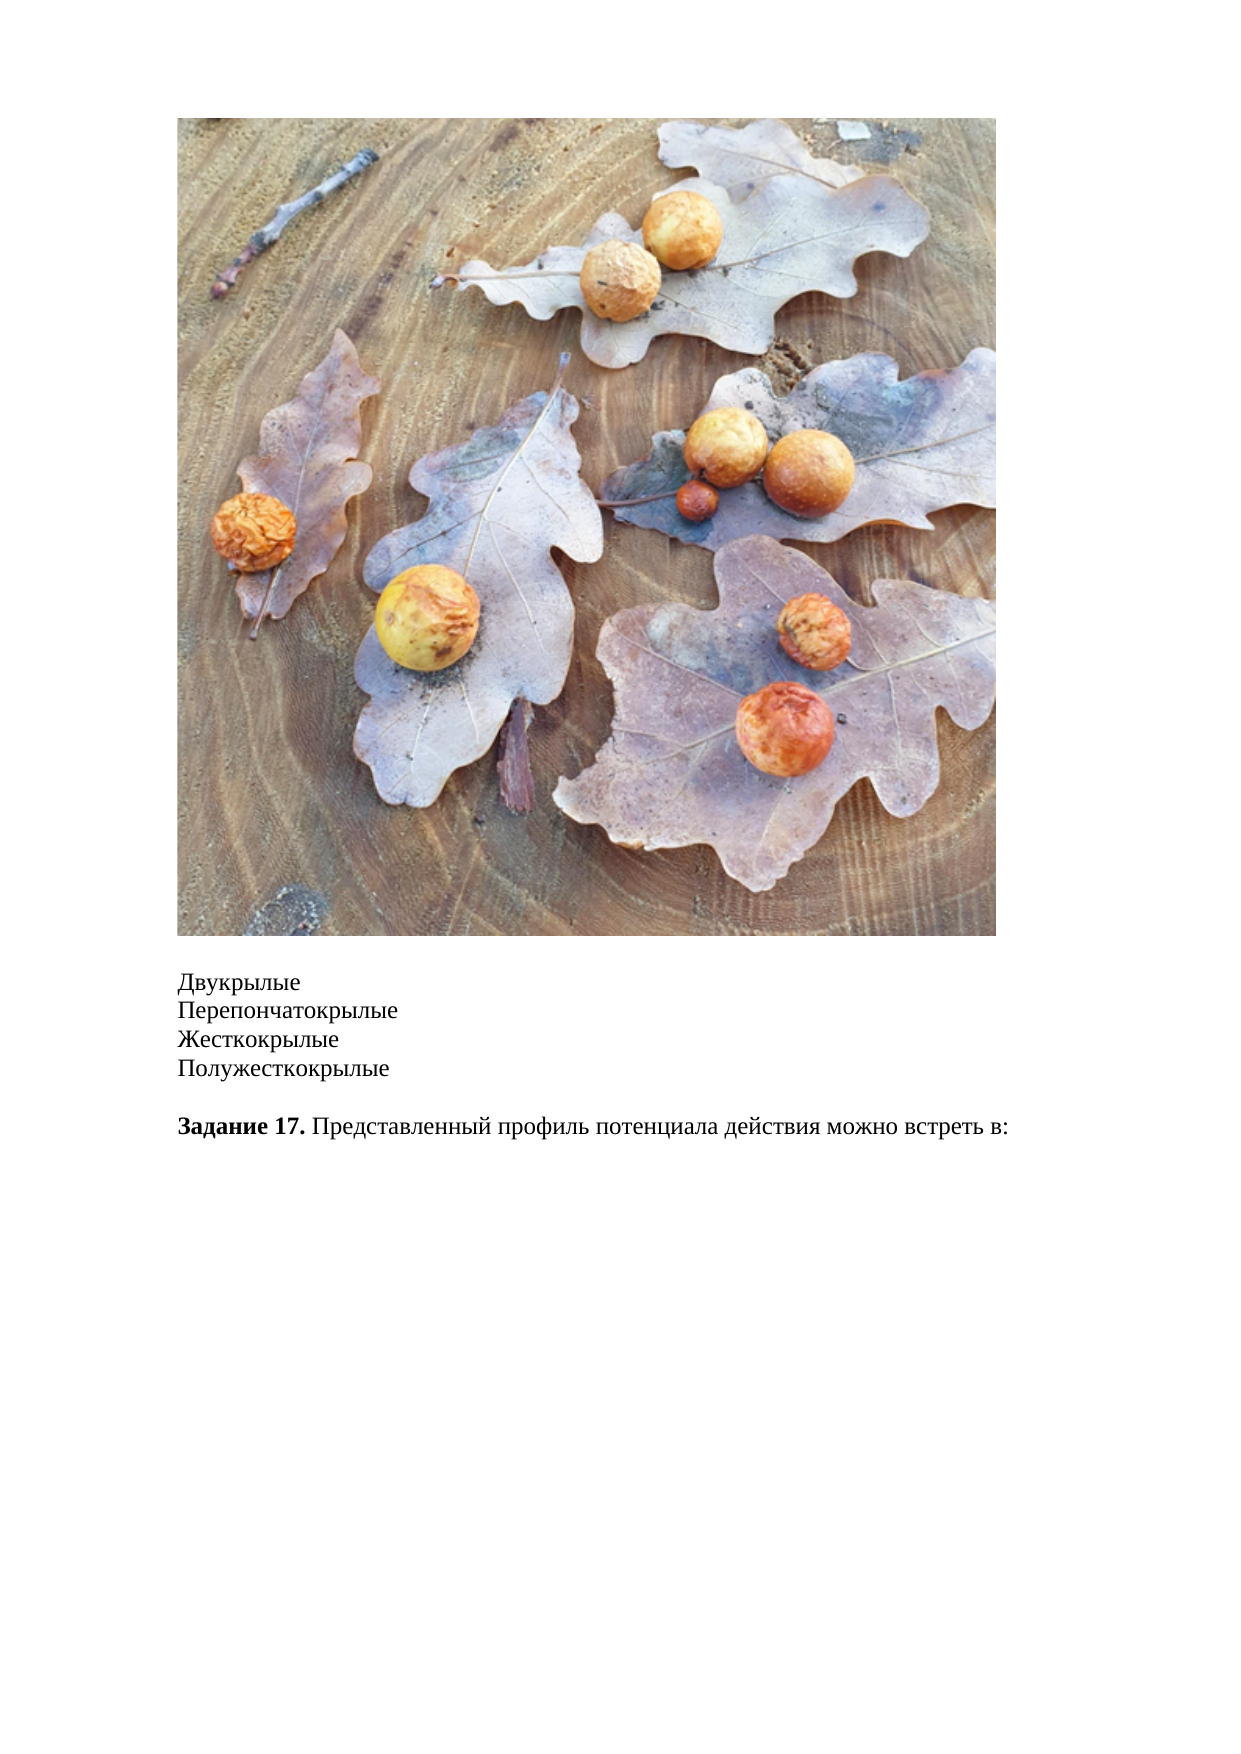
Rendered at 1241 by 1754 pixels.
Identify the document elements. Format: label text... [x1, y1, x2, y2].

text Задание 17. Представленный профиль потенциала действия можно встреть в: [177, 1111, 1152, 1139]
picture [177, 118, 996, 936]
text Двукрылые Перепончатокрылые Жесткокрылые Полужесткокрылые [177, 967, 1152, 1082]
